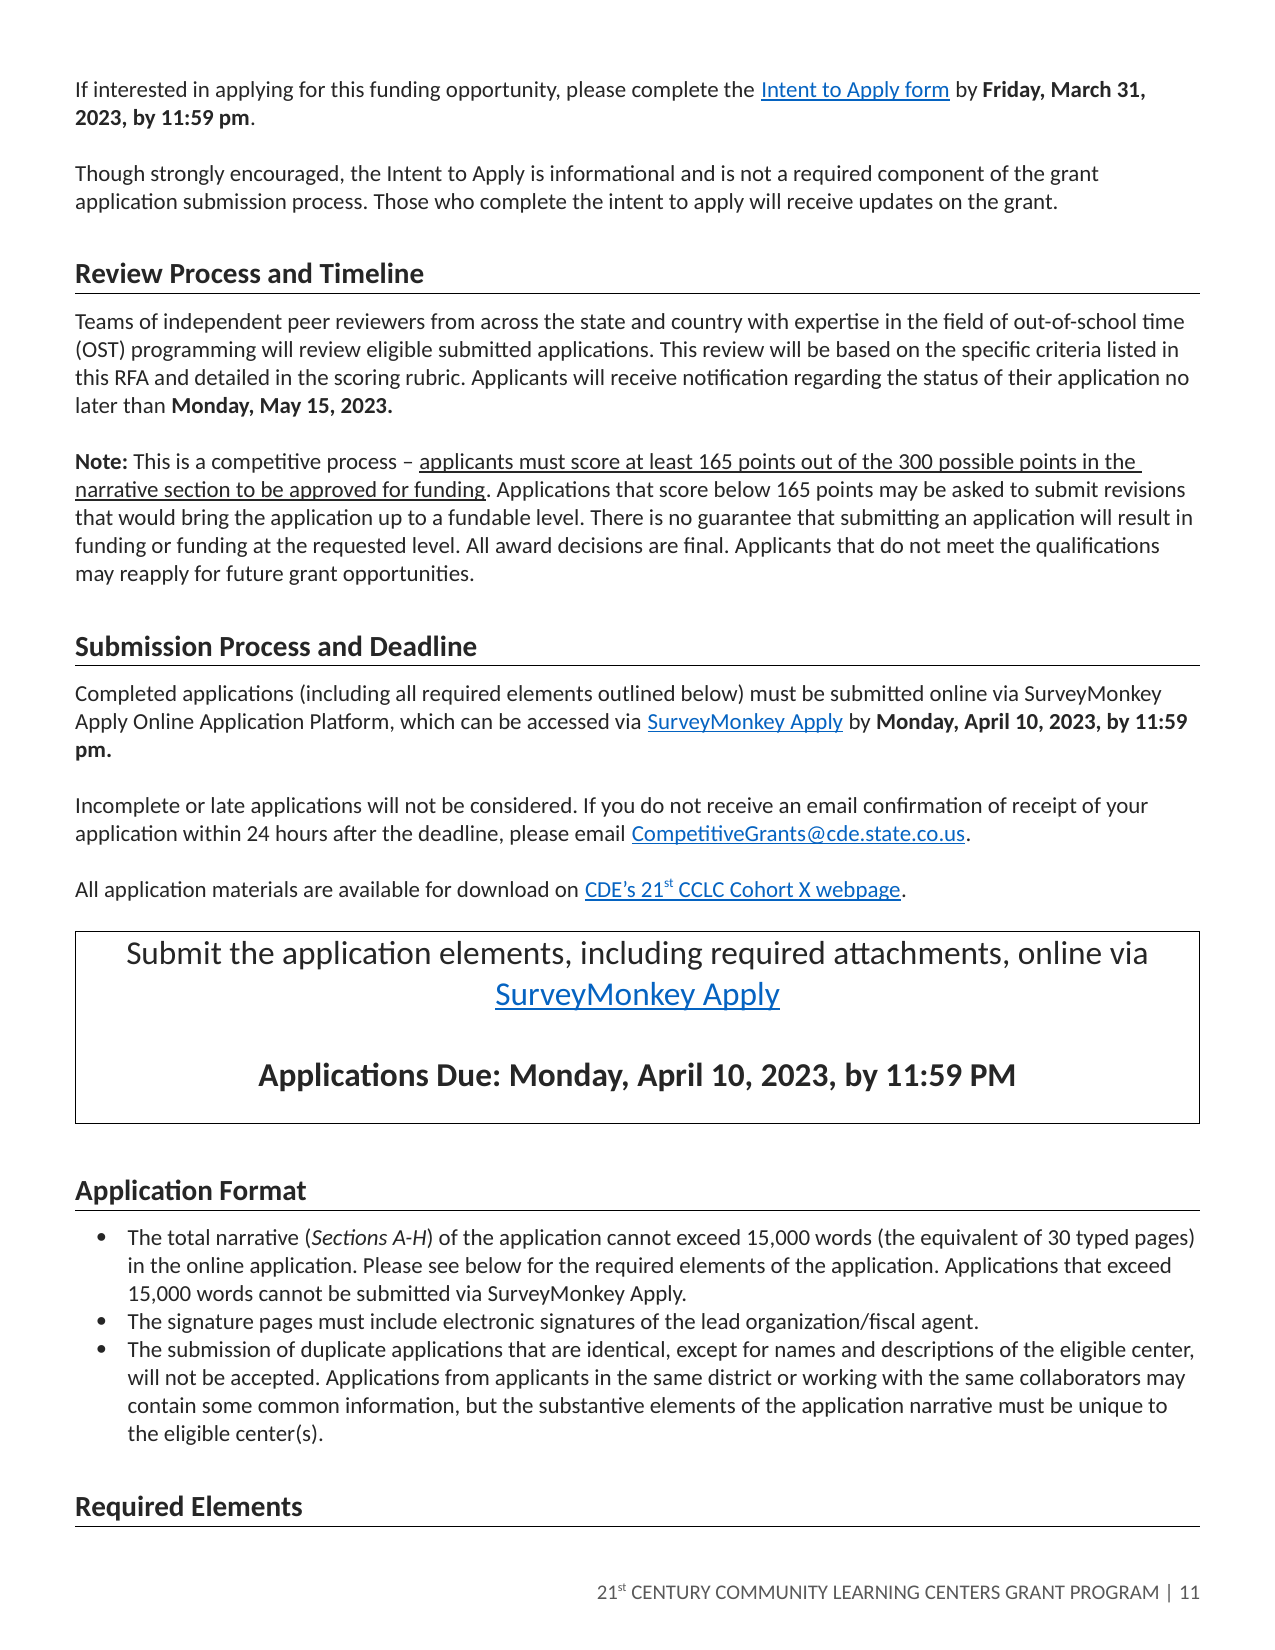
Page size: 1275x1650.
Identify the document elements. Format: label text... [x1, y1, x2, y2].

text Incomplete or late applications will not be considered. If you do not receive an email confirmation of receipt of your application within 24 hours after the deadline, please email CompetitiveGrants@cde.state.co.us. [75, 791, 1200, 847]
text Completed applications (including all required elements outlined below) must be submitted online via SurveyMonkey Apply Online Application Platform, which can be accessed via SurveyMonkey Apply by Monday, April 10, 2023, by 11:59 pm. [75, 679, 1200, 763]
subtitle Required Elements [75, 1488, 1200, 1526]
list The signature pages must include electronic signatures of the lead organization/fiscal agent. [97, 1307, 1200, 1336]
table_header Submit the application elements, including required attachments, online via SurveyMonkey Apply Applications Due: Monday, April 10, 2023, by 11:59 PM [76, 932, 1199, 1123]
subtitle Application Format [75, 1172, 1200, 1210]
text Note: This is a competitive process – applicants must score at least 165 points out of the 300 possible points in the narrative section to be approved for funding. Applications that score below 165 points may be asked to submit revisions that would bring the application up to a fundable level. There is no guarantee that submitting an application will result in funding or funding at the requested level. All award decisions are final. Applicants that do not meet the qualifications may reapply for future grant opportunities. [75, 447, 1200, 587]
text Though strongly encouraged, the Intent to Apply is informational and is not a required component of the grant application submission process. Those who complete the intent to apply will receive updates on the grant. [75, 159, 1200, 215]
subtitle Submission Process and Deadline [75, 628, 1200, 665]
text Teams of independent peer reviewers from across the state and country with expertise in the field of out-of-school time (OST) programming will review eligible submitted applications. This review will be based on the specific criteria listed in this RFA and detailed in the scoring rubric. Applicants will receive notification regarding the status of their application no later than Monday, May 15, 2023. [75, 307, 1200, 419]
subtitle Review Process and Timeline [75, 256, 1200, 293]
list The total narrative (Sections A-H) of the application cannot exceed 15,000 words (the equivalent of 30 typed pages) in the online application. Please see below for the required elements of the application. Applications that exceed 15,000 words cannot be submitted via SurveyMonkey Apply. [97, 1223, 1200, 1307]
list The submission of duplicate applications that are identical, except for names and descriptions of the eligible center, will not be accepted. Applications from applicants in the same district or working with the same collaborators may contain some common information, but the substantive elements of the application narrative must be unique to the eligible center(s). [97, 1336, 1200, 1448]
text If interested in applying for this funding opportunity, please complete the Intent to Apply form by Friday, March 31, 2023, by 11:59 pm. [75, 75, 1200, 131]
text All application materials are available for download on CDE’s 21st CCLC Cohort X webpage. [75, 875, 1200, 903]
